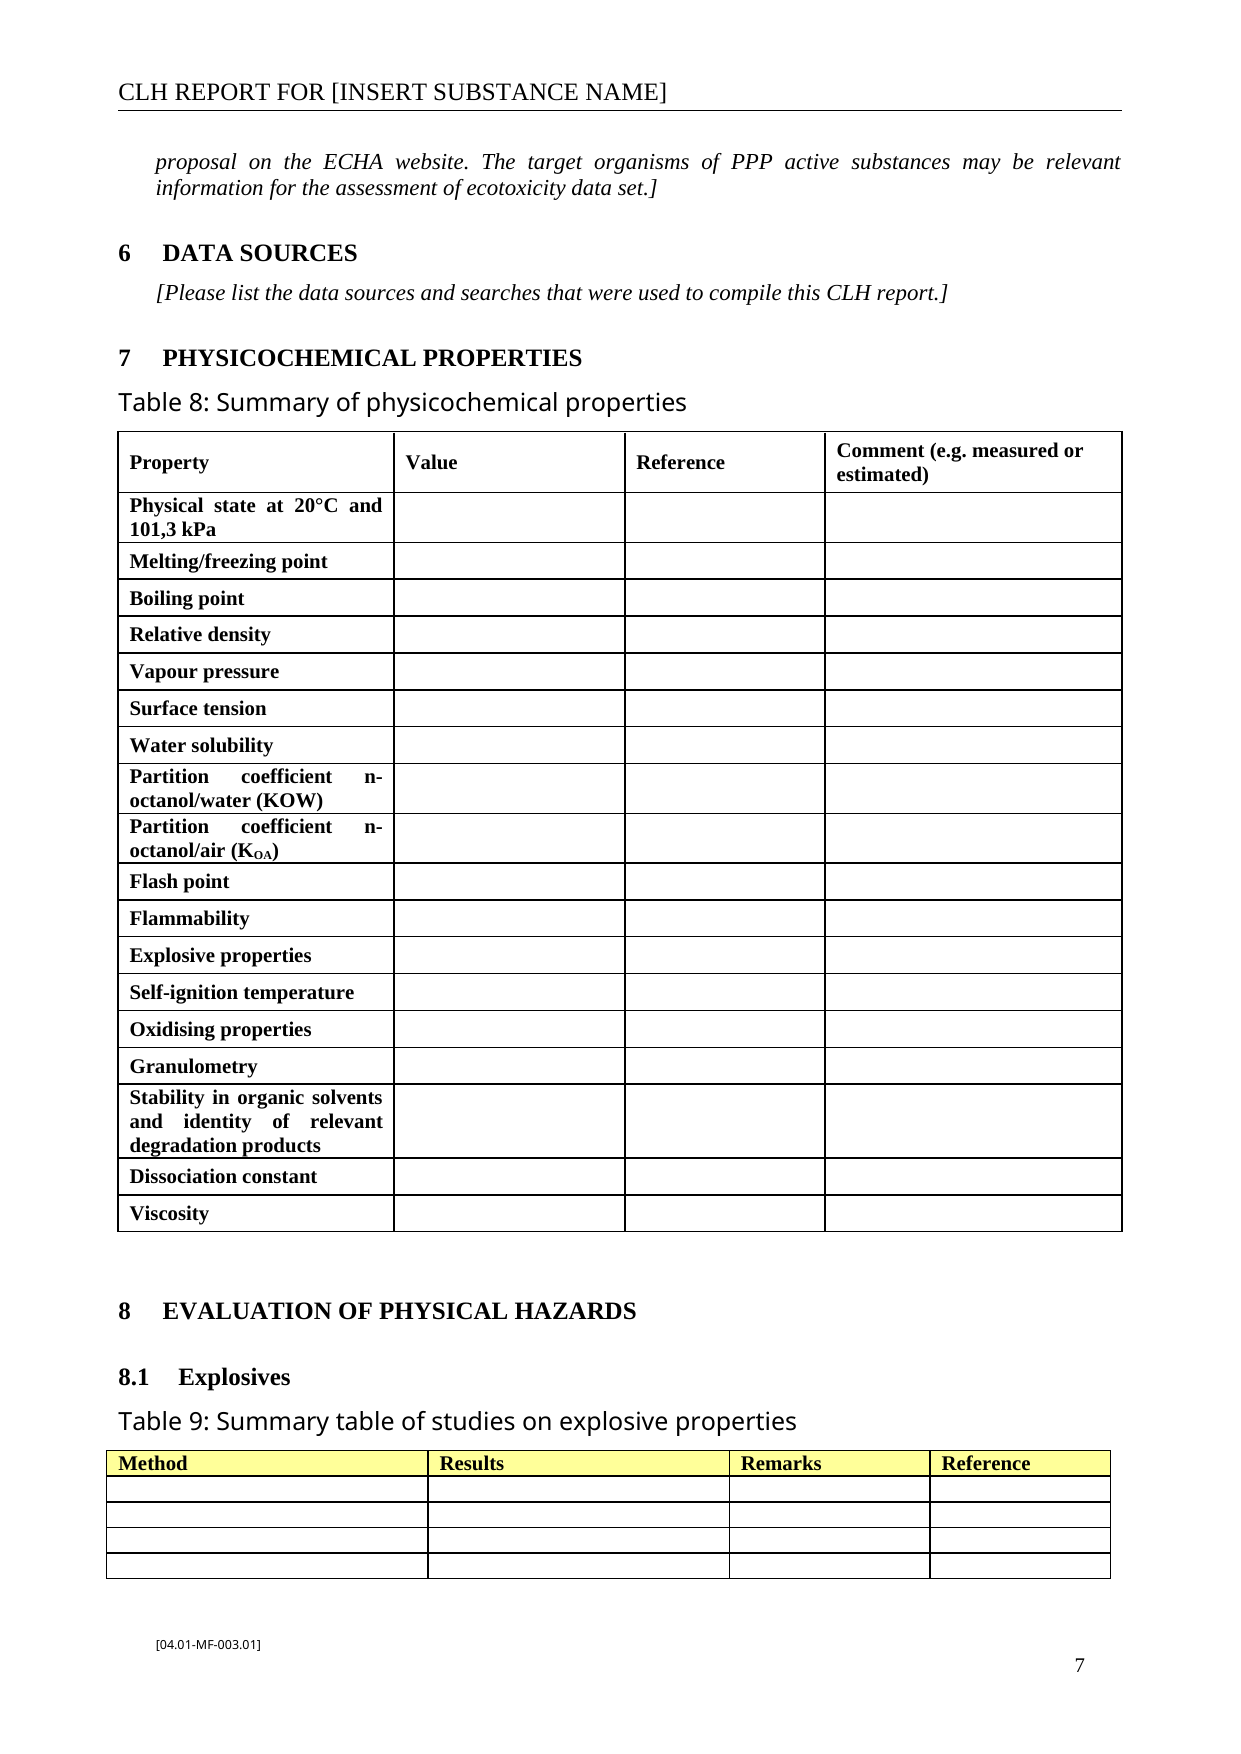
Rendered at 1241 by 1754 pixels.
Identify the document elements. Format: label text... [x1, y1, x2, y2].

table_cell [395, 1159, 624, 1194]
table_cell [395, 974, 624, 1009]
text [155, 148, 1122, 200]
table_cell [626, 1048, 824, 1083]
table_cell [826, 764, 1121, 812]
table_cell [931, 1528, 1110, 1552]
table_cell [626, 580, 824, 615]
table_header Results [429, 1451, 729, 1475]
table_cell Surface tension [119, 691, 393, 726]
table_cell [626, 1159, 824, 1194]
table_cell Self-ignition temperature [119, 974, 393, 1009]
table_cell [626, 764, 824, 812]
table_cell [826, 493, 1121, 541]
subtitle PHYSICOCHEMICAL PROPERTIES [118, 343, 1122, 372]
table_cell Viscosity [119, 1196, 393, 1231]
table_cell [826, 1196, 1121, 1231]
table_cell [730, 1528, 929, 1552]
table_cell [626, 864, 824, 899]
table_cell [395, 1048, 624, 1083]
table_cell [107, 1477, 427, 1501]
table_cell [626, 493, 824, 541]
table_cell [626, 937, 824, 973]
subtitle Data sources [118, 238, 1122, 267]
table_cell [730, 1503, 929, 1527]
table_cell [826, 864, 1121, 899]
table_cell [395, 764, 624, 812]
table_cell [395, 654, 624, 689]
table_cell [626, 543, 824, 578]
table_cell [626, 1196, 824, 1231]
table_header Method [107, 1451, 427, 1475]
table_cell [931, 1554, 1110, 1578]
table_cell [826, 617, 1121, 652]
subtitle EVALUATION OF PHYSICAL HAZARDS [118, 1296, 1122, 1325]
table_cell [826, 727, 1121, 763]
table_cell [826, 691, 1121, 726]
table_cell Water solubility [119, 727, 393, 763]
table_cell [395, 1085, 624, 1157]
table_header Value [395, 432, 625, 492]
table_cell Partition coefficient n-octanol/air (KOA) [119, 814, 393, 862]
table_cell [429, 1554, 729, 1578]
table_cell [395, 691, 624, 726]
table_cell [626, 654, 824, 689]
table_cell [826, 937, 1121, 973]
table_cell Vapour pressure [119, 654, 393, 689]
table_header Comment (e.g. measured or estimated) [826, 432, 1121, 492]
table_cell Dissociation constant [119, 1159, 393, 1194]
table_header Reference [626, 432, 825, 492]
table_cell [826, 1048, 1121, 1083]
table_cell Flammability [119, 901, 393, 936]
text [Please list the data sources and searches that were used to compile this CLH report.] [155, 279, 1122, 306]
table_cell [826, 1085, 1121, 1157]
table_cell [826, 814, 1121, 862]
table_cell [826, 901, 1121, 936]
table_header Reference [931, 1451, 1110, 1475]
table_cell [107, 1528, 427, 1552]
table_cell [395, 901, 624, 936]
table_cell [395, 937, 624, 973]
table_cell [626, 974, 824, 1009]
table_header Property [119, 432, 394, 492]
table_cell [626, 814, 824, 862]
table_cell [730, 1554, 929, 1578]
table_cell [626, 1085, 824, 1157]
table_cell [395, 1196, 624, 1231]
table_cell Granulometry [119, 1048, 393, 1083]
table_cell [826, 1011, 1121, 1046]
table_cell [395, 1011, 624, 1046]
table_cell [931, 1477, 1110, 1501]
table_cell [395, 580, 624, 615]
table_cell [395, 543, 624, 578]
table_cell [395, 864, 624, 899]
table_cell [826, 580, 1121, 615]
table_cell Melting/freezing point [119, 543, 393, 578]
table_cell [826, 974, 1121, 1009]
table_cell [395, 814, 624, 862]
table_cell [626, 1011, 824, 1046]
table_cell Partition coefficient n-octanol/water (KOW) [119, 764, 393, 812]
table_cell [429, 1528, 729, 1552]
subtitle Explosives [118, 1362, 1122, 1391]
table_header Remarks [730, 1451, 929, 1475]
table_cell [626, 617, 824, 652]
table_cell Physical state at 20°C and 101,3 kPa [119, 493, 393, 541]
table_cell [395, 727, 624, 763]
table_cell Boiling point [119, 580, 393, 615]
table_cell [429, 1477, 729, 1501]
table_cell [626, 901, 824, 936]
table_cell [730, 1477, 929, 1501]
table_cell [395, 493, 624, 541]
table_cell [429, 1503, 729, 1527]
table_cell [626, 727, 824, 763]
table_cell [107, 1554, 427, 1578]
table_cell Flash point [119, 864, 393, 899]
table_cell [395, 617, 624, 652]
table_cell [626, 691, 824, 726]
table_cell [826, 654, 1121, 689]
table_cell [931, 1503, 1110, 1527]
table_cell [107, 1503, 427, 1527]
table_cell Explosive properties [119, 937, 393, 973]
table_cell [826, 1159, 1121, 1194]
table_cell Oxidising properties [119, 1011, 393, 1046]
table_cell Relative density [119, 617, 393, 652]
table_cell [826, 543, 1121, 578]
table_cell Stability in organic solvents and identity of relevant degradation products [119, 1085, 393, 1157]
